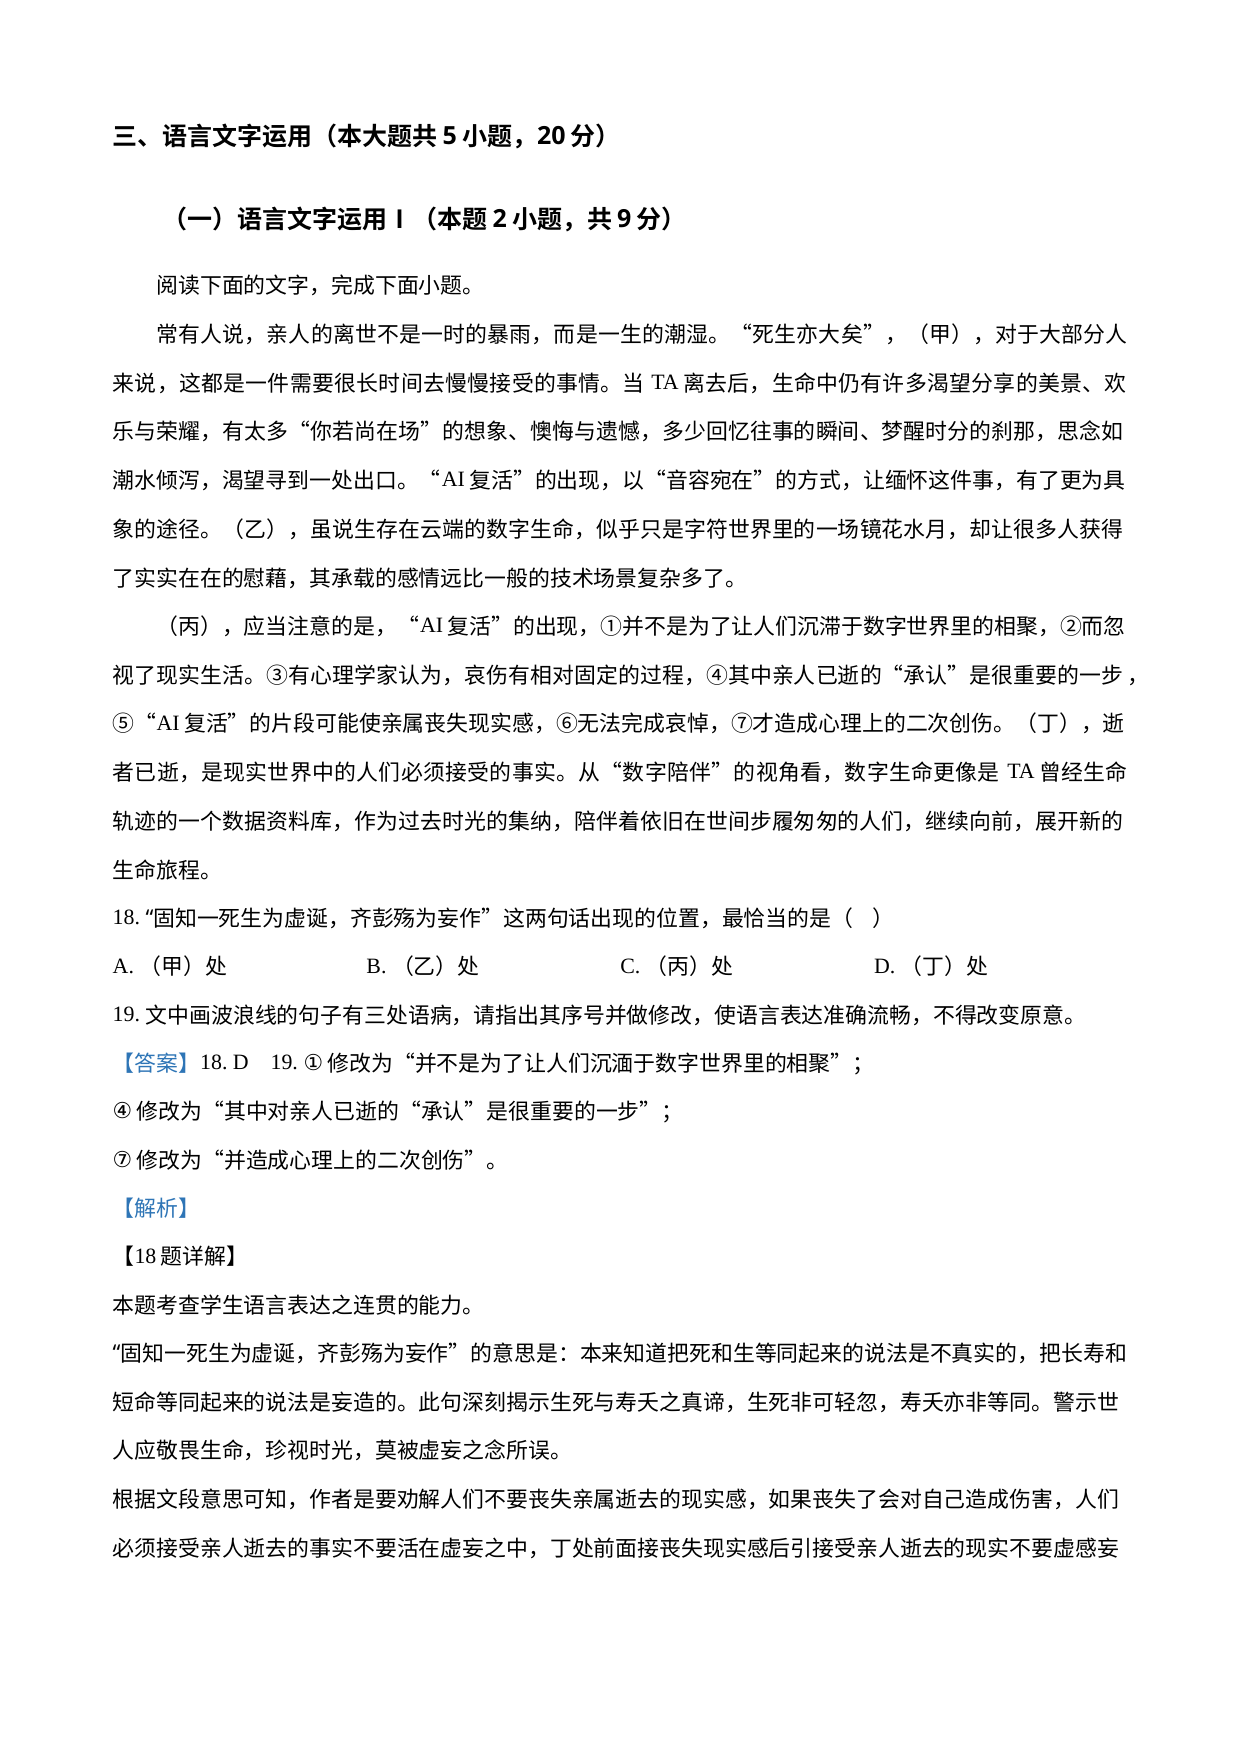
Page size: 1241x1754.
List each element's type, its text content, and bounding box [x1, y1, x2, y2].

text （一）语言文字运用Ⅰ（本题2小题，共9分） [112, 185, 1128, 250]
text （丙），应当注意的是，“AI复活”的出现，①并不是为了让人们沉滞于数字世界里的相聚，②而忽视了现实生活。③有心理学家认为，哀伤有相对固定的过程，④其中亲人已逝的“承认”是很重要的一步，⑤“AI复活”的片段可能使亲属丧失现实感，⑥无法完成哀悼，⑦才造成心理上的二次创伤。（丁），逝者已逝，是现实世界中的人们必须接受的事实。从“数字陪伴”的视角看，数字生命更像是TA曾经生命轨迹的一个数据资料库，作为过去时光的集纳，陪伴着依旧在世间步履匆匆的人们，继续向前，展开新的生命旅程。 [112, 608, 1128, 885]
text 三、语言文字运用（本大题共5小题，20分） [112, 102, 1128, 167]
text ④修改为“其中对亲人已逝的“承认”是很重要的一步”； [112, 1094, 1128, 1126]
text 【18题详解】 [112, 1239, 1128, 1271]
text ⑦修改为“并造成心理上的二次创伤”。 [112, 1142, 1128, 1175]
text 18. “固知一死生为虚诞，齐彭殇为妄作”这两句话出现的位置，最恰当的是（ ） [112, 901, 1128, 933]
text 本题考查学生语言表达之连贯的能力。 [112, 1287, 1128, 1320]
text 【解析】 [112, 1191, 1128, 1223]
text 常有人说，亲人的离世不是一时的暴雨，而是一生的潮湿。“死生亦大矣”，（甲），对于大部分人来说，这都是一件需要很长时间去慢慢接受的事情。当TA离去后，生命中仍有许多渴望分享的美景、欢乐与荣耀，有太多“你若尚在场”的想象、懊悔与遗憾，多少回忆往事的瞬间、梦醒时分的刹那，思念如潮水倾泻，渴望寻到一处出口。“AI复活”的出现，以“音容宛在”的方式，让缅怀这件事，有了更为具象的途径。（乙），虽说生存在云端的数字生命，似乎只是字符世界里的一场镜花水月，却让很多人获得了实实在在的慰藉，其承载的感情远比一般的技术场景复杂多了。 [112, 316, 1128, 593]
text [112, 1481, 1128, 1563]
text 【答案】18. D 19. ①修改为“并不是为了让人们沉湎于数字世界里的相聚”； [112, 1046, 1128, 1078]
text 阅读下面的文字，完成下面小题。 [112, 268, 1128, 301]
text A. （甲）处 B. （乙）处 C. （丙）处 D. （丁）处 [112, 949, 1128, 981]
text 19. 文中画波浪线的句子有三处语病，请指出其序号并做修改，使语言表达准确流畅，不得改变原意。 [112, 997, 1128, 1030]
text “固知一死生为虚诞，齐彭殇为妄作”的意思是：本来知道把死和生等同起来的说法是不真实的，把长寿和短命等同起来的说法是妄造的。此句深刻揭示生死与寿夭之真谛，生死非可轻忽，寿夭亦非等同。警示世人应敬畏生命，珍视时光，莫被虚妄之念所误。 [112, 1336, 1128, 1466]
